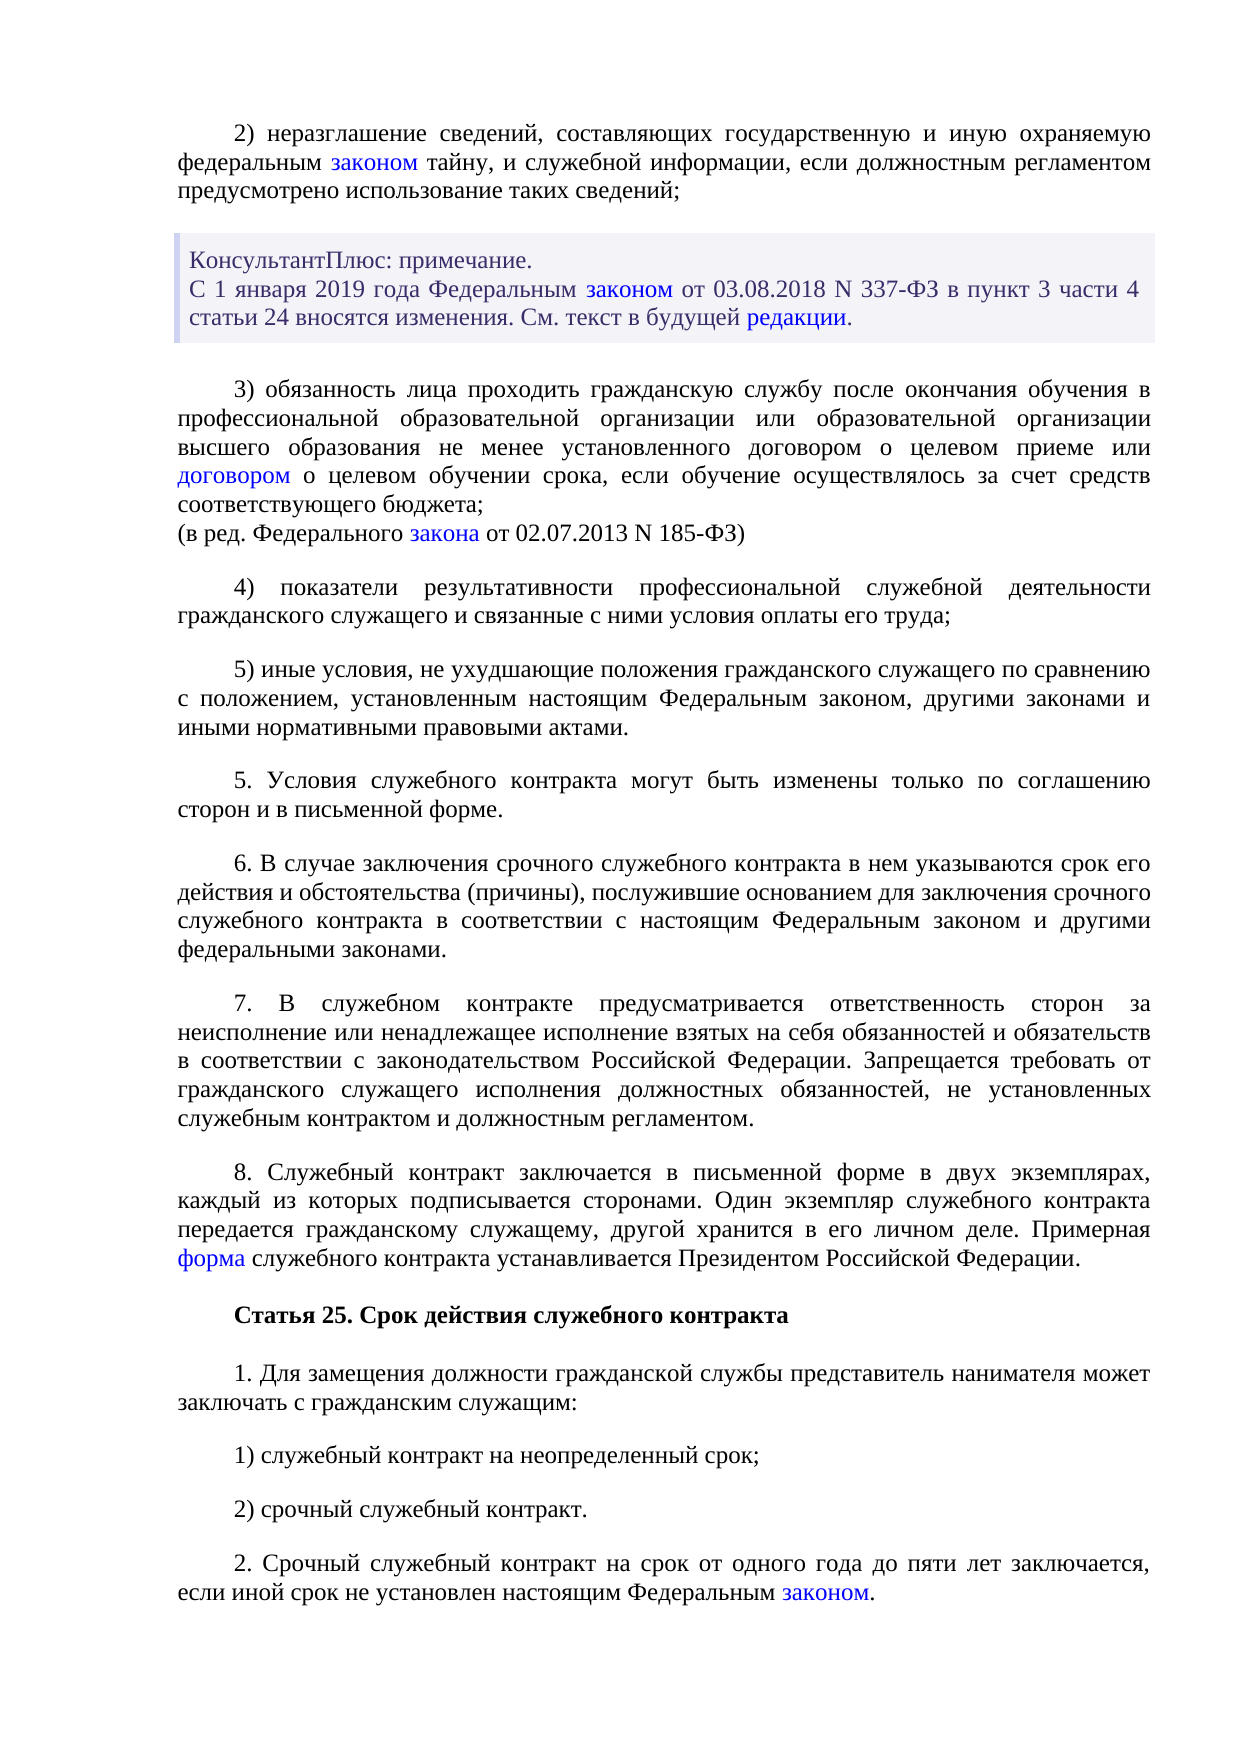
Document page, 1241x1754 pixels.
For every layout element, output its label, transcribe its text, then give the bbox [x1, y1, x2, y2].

text 3) обязанность лица проходить гражданскую службу после окончания обучения в профессиональной образовательной организации или образовательной организации высшего образования не менее установленного договором о целевом приеме или договором о целевом обучении срока, если обучение осуществлялось за счет средств соответствующего бюджета; [177, 374, 1152, 518]
text 2) срочный служебный контракт. [177, 1494, 1152, 1523]
text 5) иные условия, не ухудшающие положения гражданского служащего по сравнению с положением, установленным настоящим Федеральным законом, другими законами и иными нормативными правовыми актами. [177, 654, 1152, 741]
text 7. В служебном контракте предусматривается ответственность сторон за неисполнение или ненадлежащее исполнение взятых на себя обязанностей и обязательств в соответствии с законодательством Российской Федерации. Запрещается требовать от гражданского служащего исполнения должностных обязанностей, не установленных служебным контрактом и должностным регламентом. [177, 988, 1152, 1132]
text 8. Служебный контракт заключается в письменной форме в двух экземплярах, каждый из которых подписывается сторонами. Один экземпляр служебного контракта передается гражданскому служащему, другой хранится в его личном деле. Примерная форма служебного контракта устанавливается Президентом Российской Федерации. [177, 1157, 1152, 1272]
text 5. Условия служебного контракта могут быть изменены только по соглашению сторон и в письменной форме. [177, 766, 1152, 823]
text 1) служебный контракт на неопределенный срок; [177, 1441, 1152, 1469]
table_header КонсультантПлюс: примечание. С 1 января 2019 года Федеральным законом от 03.08.2018 N 337-ФЗ в пункт 3 части 4 статьи 24 вносятся изменения. См. текст в будущей редакции. [180, 233, 1149, 343]
text 4) показатели результативности профессиональной служебной деятельности гражданского служащего и связанные с ними условия оплаты его труда; [177, 572, 1152, 629]
text (в ред. Федерального закона от 02.07.2013 N 185-ФЗ) [177, 518, 1152, 547]
text 2) неразглашение сведений, составляющих государственную и иную охраняемую федеральным законом тайну, и служебной информации, если должностным регламентом предусмотрено использование таких сведений; [177, 118, 1152, 204]
title Статья 25. Срок действия служебного контракта [177, 1301, 1152, 1329]
text 2. Срочный служебный контракт на срок от одного года до пяти лет заключается, если иной срок не установлен настоящим Федеральным законом. [177, 1548, 1152, 1606]
text 1. Для замещения должности гражданской службы представитель нанимателя может заключать с гражданским служащим: [177, 1358, 1152, 1416]
text 6. В случае заключения срочного служебного контракта в нем указываются срок его действия и обстоятельства (причины), послужившие основанием для заключения срочного служебного контракта в соответствии с настоящим Федеральным законом и другими федеральными законами. [177, 848, 1152, 963]
